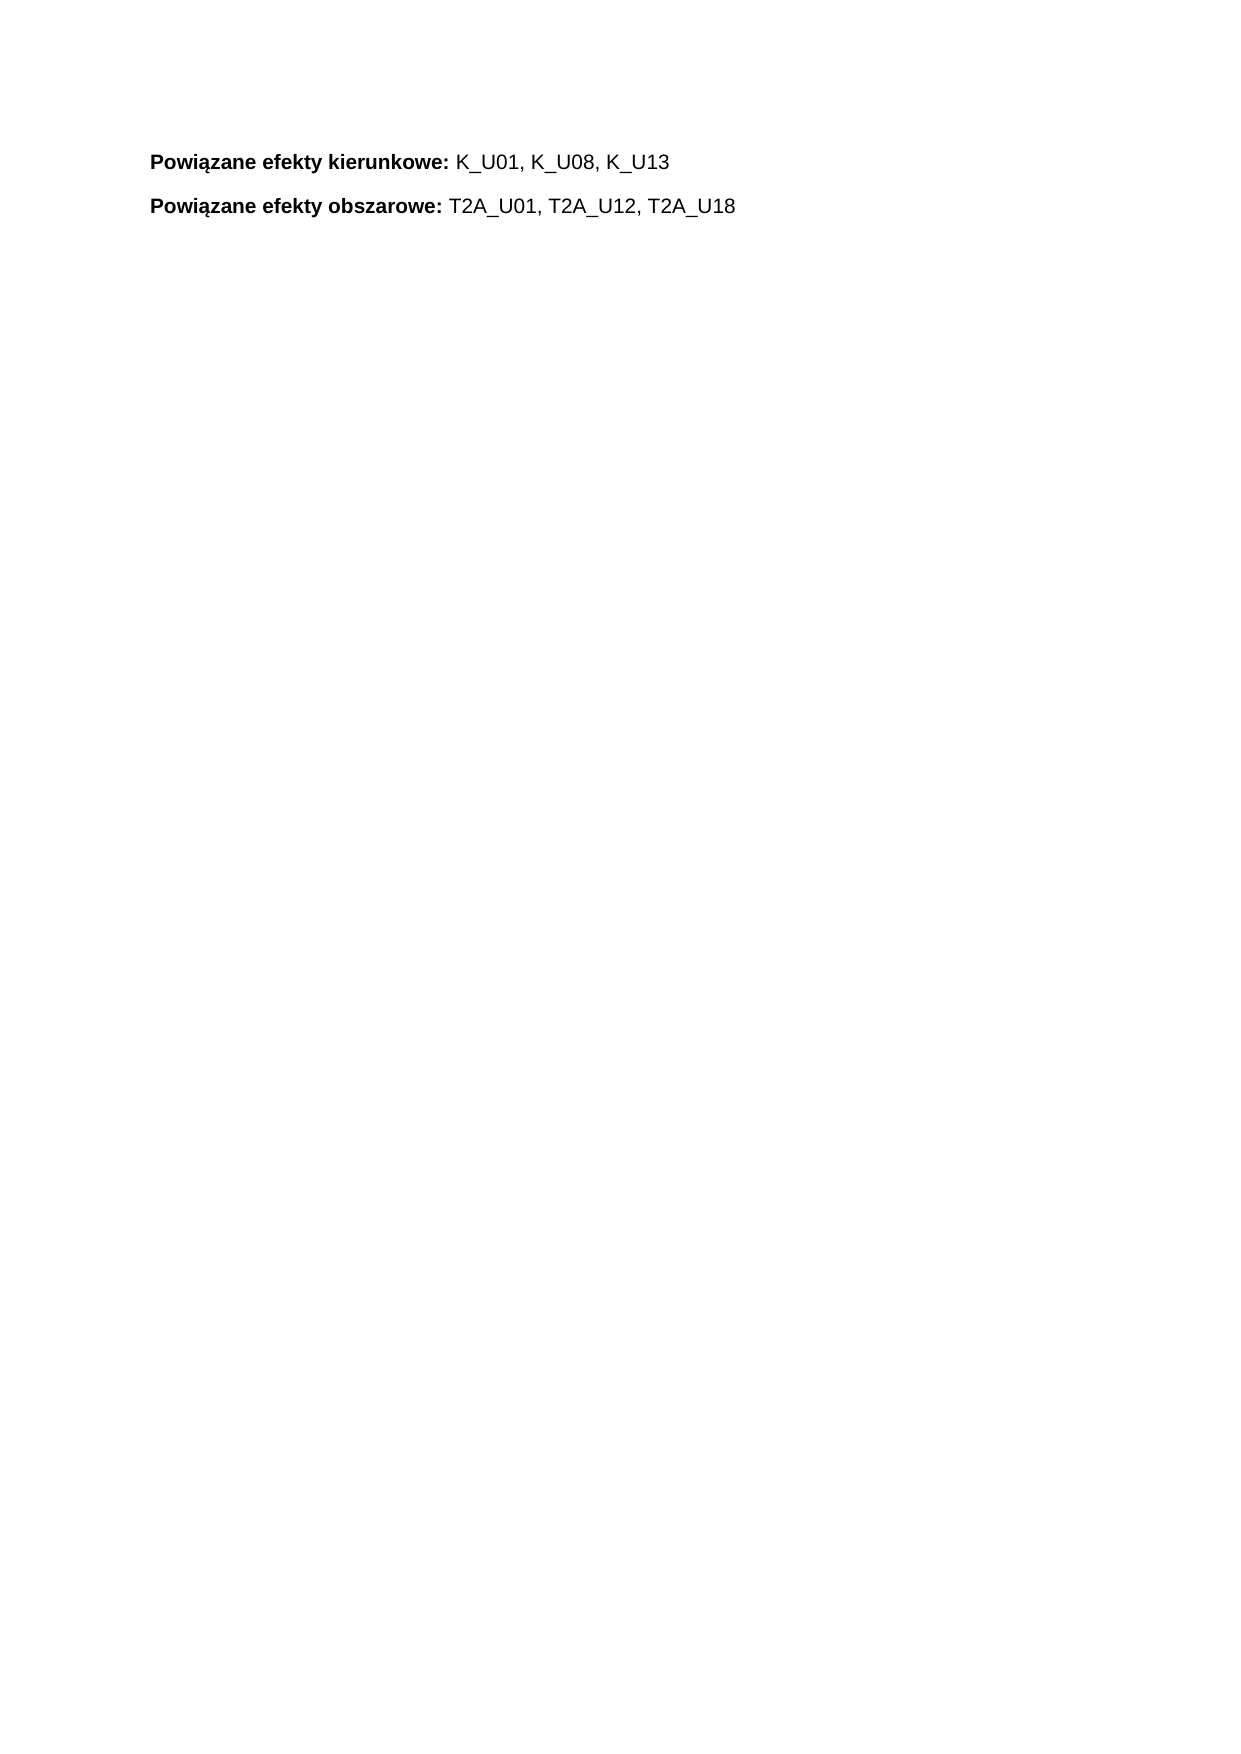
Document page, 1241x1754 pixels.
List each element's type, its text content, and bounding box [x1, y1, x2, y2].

text Powiązane efekty obszarowe: T2A_U01, T2A_U12, T2A_U18 [150, 194, 1090, 218]
text Powiązane efekty kierunkowe: K_U01, K_U08, K_U13 [150, 150, 1090, 174]
